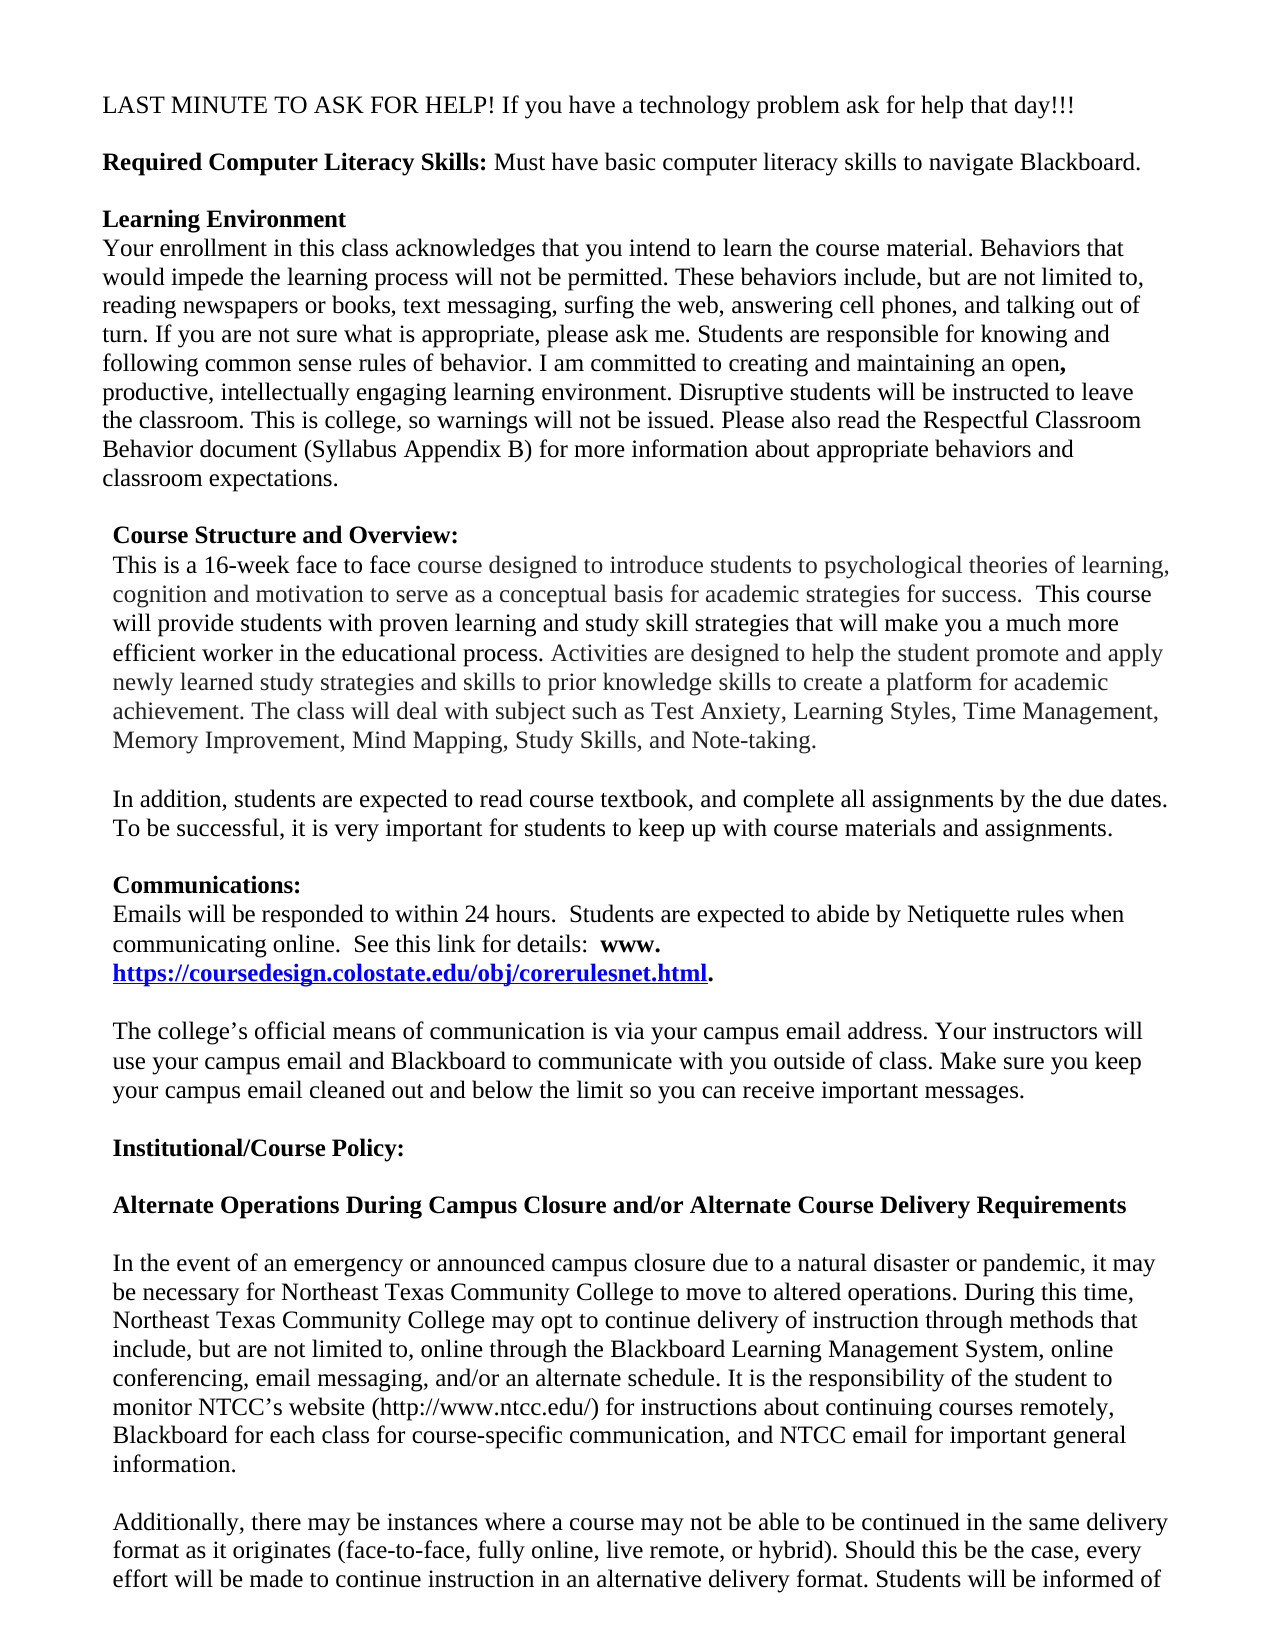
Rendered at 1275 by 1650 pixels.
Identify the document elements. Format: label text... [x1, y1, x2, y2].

subtitle Institutional/Course Policy: [112, 1133, 1173, 1162]
subtitle Alternate Operations During Campus Closure and/or Alternate Course Delivery Requirements [112, 1191, 1173, 1219]
subtitle In addition, students are expected to read course textbook, and complete all assignments by the due dates. To be successful, it is very important for students to keep up with course materials and assignments. [112, 784, 1173, 842]
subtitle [112, 1507, 1173, 1593]
subtitle In the event of an emergency or announced campus closure due to a natural disaster or pandemic, it may be necessary for Northeast Texas Community College to move to altered operations. During this time, Northeast Texas Community College may opt to continue delivery of instruction through methods that include, but are not limited to, online through the Blackboard Learning Management System, online conferencing, email messaging, and/or an alternate schedule. It is the responsibility of the student to monitor NTCC’s website (http://www.ntcc.edu/) for instructions about continuing courses remotely, Blackboard for each class for course-specific communication, and NTCC email for important general information. [112, 1248, 1173, 1478]
subtitle Communications: [112, 870, 1173, 899]
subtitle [102, 90, 1173, 119]
subtitle This is a 16-week face to face course designed to introduce students to psychological theories of learning, cognition and motivation to serve as a conceptual basis for academic strategies for success. This course will provide students with proven learning and study skill strategies that will make you a much more efficient worker in the educational process. Activities are designed to help the student promote and apply newly learned study strategies and skills to prior knowledge skills to create a platform for academic achievement. The class will deal with subject such as Test Anxiety, Learning Styles, Time Management, Memory Improvement, Mind Mapping, Study Skills, and Note-taking. [112, 550, 1173, 755]
subtitle The college’s official means of communication is via your campus email address. Your instructors will use your campus email and Blackboard to communicate with you outside of class. Make sure you keep your campus email cleaned out and below the limit so you can receive important messages. [112, 1016, 1173, 1104]
subtitle Course Structure and Overview: [112, 521, 1173, 550]
subtitle Required Computer Literacy Skills: Must have basic computer literacy skills to navigate Blackboard. [102, 147, 1173, 176]
subtitle Emails will be responded to within 24 hours. Students are expected to abide by Netiquette rules when communicating online. See this link for details: www. https://coursedesign.colostate.edu/obj/corerulesnet.html. [112, 899, 1173, 987]
subtitle Learning Environment [102, 204, 1173, 233]
subtitle Your enrollment in this class acknowledges that you intend to learn the course material. Behaviors that would impede the learning process will not be permitted. These behaviors include, but are not limited to, reading newspapers or books, text messaging, surfing the web, answering cell phones, and talking out of turn. If you are not sure what is appropriate, please ask me. Students are responsible for knowing and following common sense rules of behavior. I am committed to creating and maintaining an open, productive, intellectually engaging learning environment. Disruptive students will be instructed to leave the classroom. This is college, so warnings will not be issued. Please also read the Respectful Classroom Behavior document (Syllabus Appendix B) for more information about appropriate behaviors and classroom expectations. [102, 233, 1173, 492]
